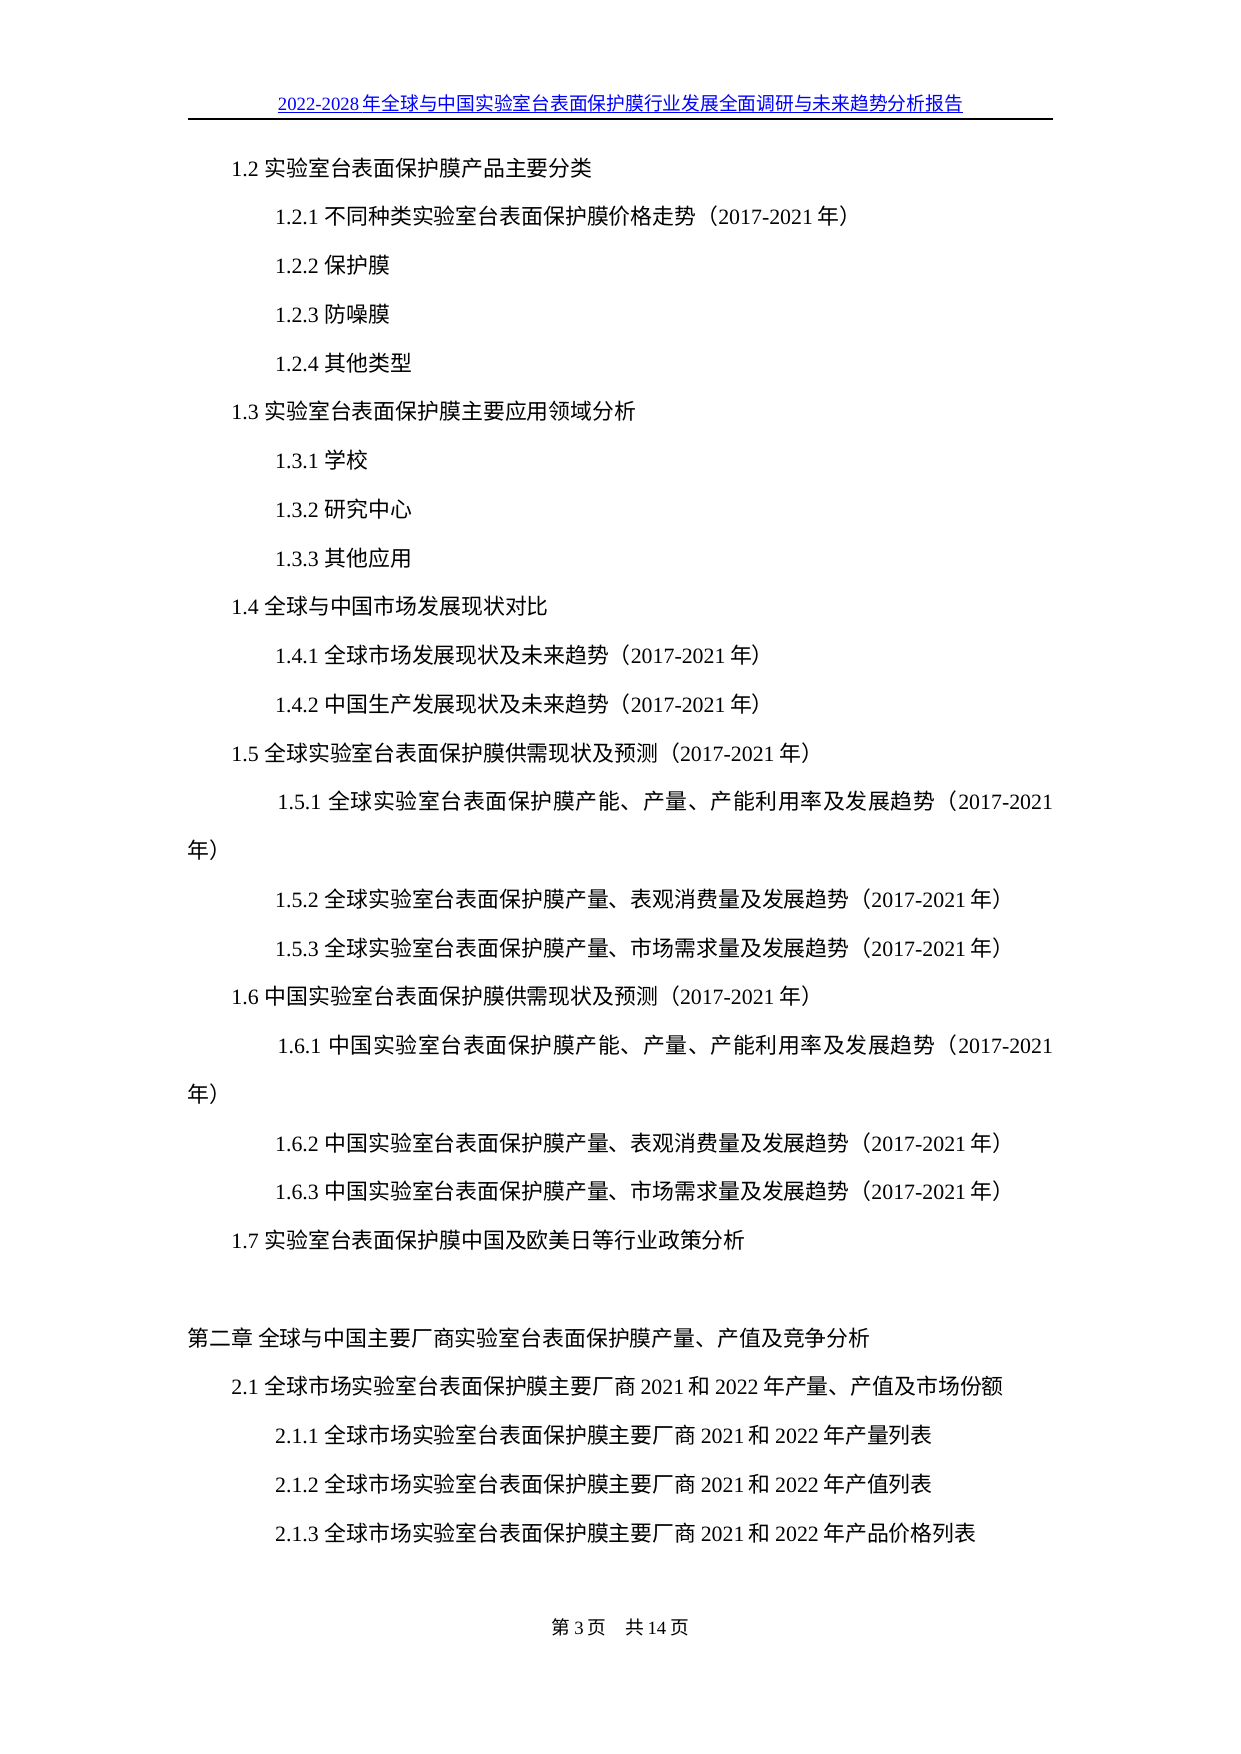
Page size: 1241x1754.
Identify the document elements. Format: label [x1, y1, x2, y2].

text [187, 150, 1053, 1548]
